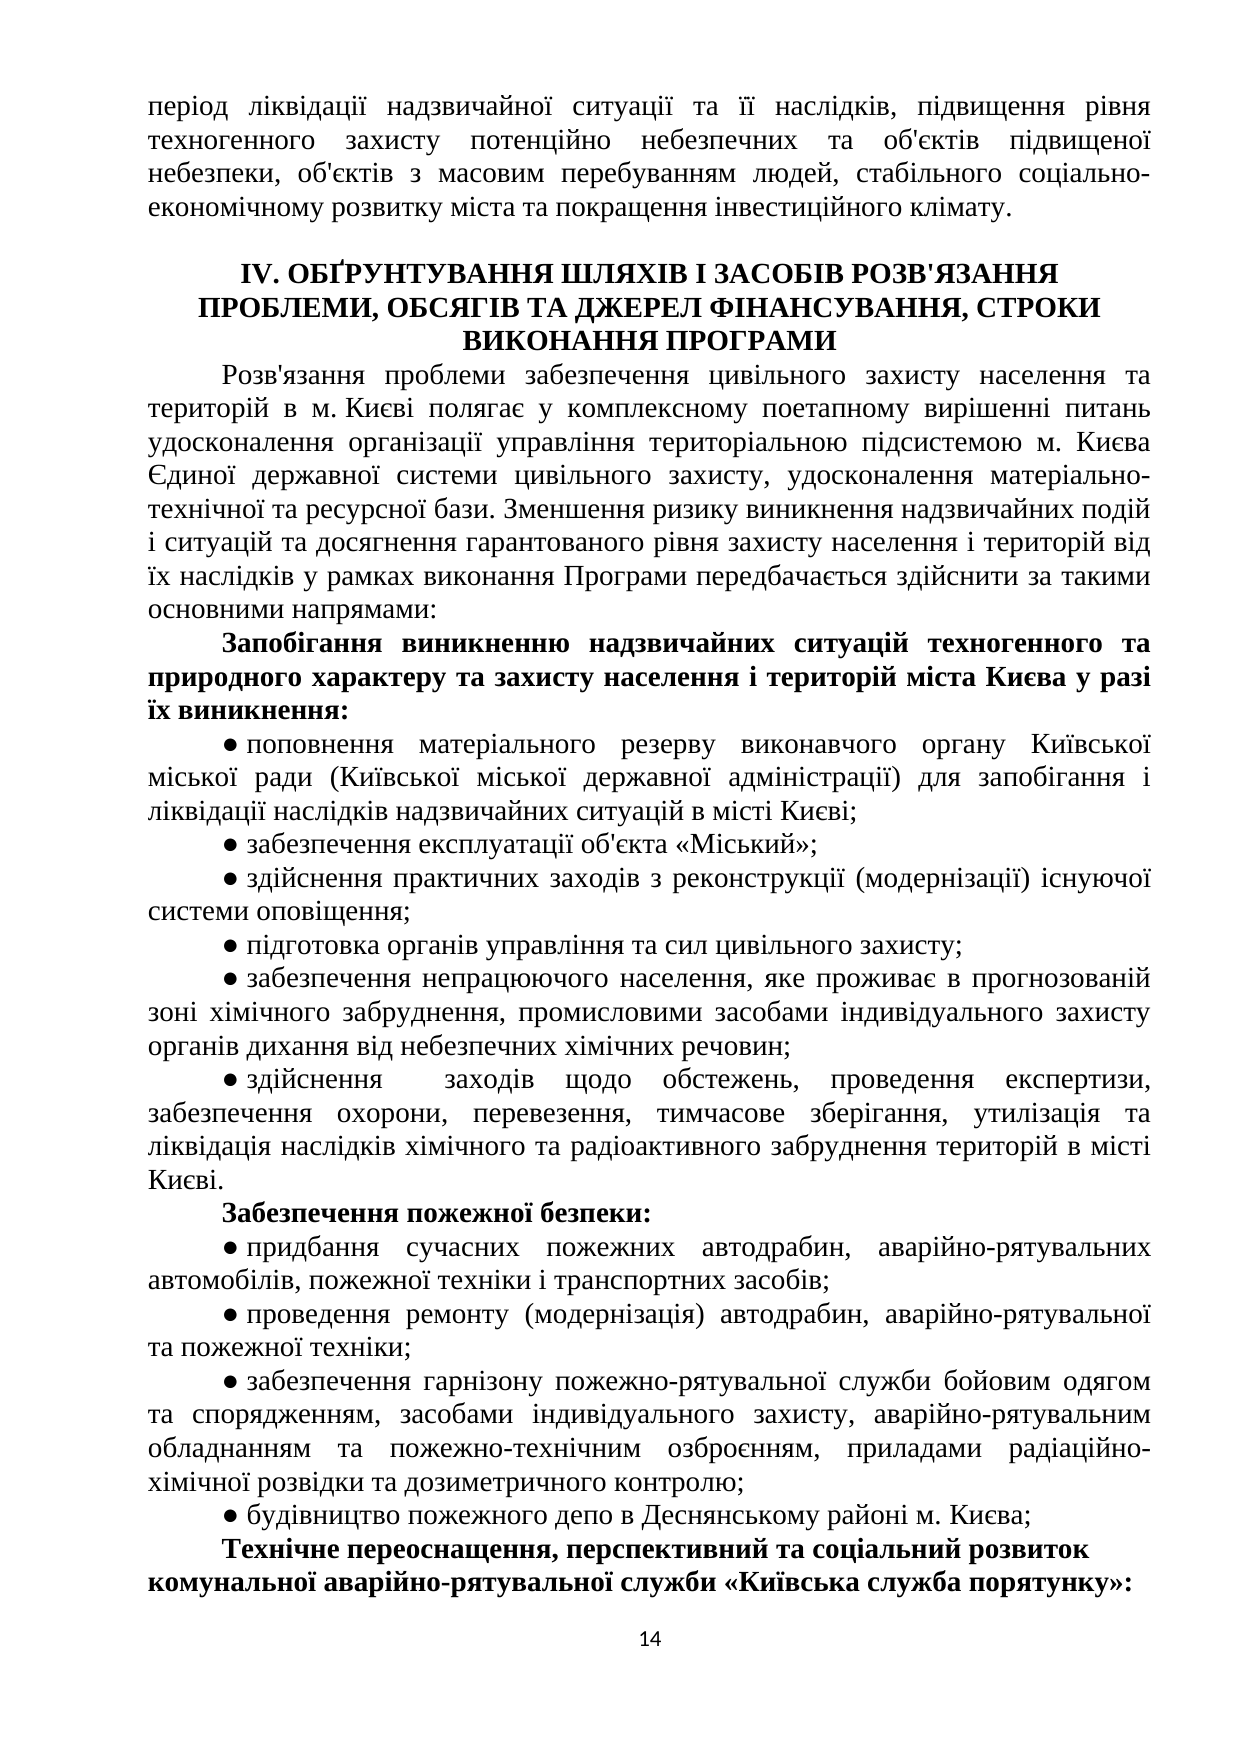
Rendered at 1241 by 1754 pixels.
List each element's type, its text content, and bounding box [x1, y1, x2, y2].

text Запобігання виникненню надзвичайних ситуацій техногенного та природного характеру та захисту населення і територій міста Києва у разі їх виникнення: [148, 625, 1152, 726]
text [148, 88, 1152, 223]
text ● придбання сучасних пожежних автодрабин, аварійно-рятувальних автомобілів, пожежної техніки і транспортних засобів; [148, 1229, 1152, 1296]
text Розв'язання проблеми забезпечення цивільного захисту населення та територій в м. Києві полягає у комплексному поетапному вирішенні питань удосконалення організації управління територіальною підсистемою м. Києва Єдиної державної системи цивільного захисту, удосконалення матеріально-технічної та ресурсної бази. Зменшення ризику виникнення надзвичайних подій і ситуацій та досягнення гарантованого рівня захисту населення і територій від їх наслідків у рамках виконання Програми передбачається здійснити за такими основними напрямами: [148, 357, 1152, 625]
text ● забезпечення гарнізону пожежно-рятувальної служби бойовим одягом та спорядженням, засобами індивідуального захисту, аварійно-рятувальним обладнанням та пожежно-технічним озброєнням, приладами радіаційно-хімічної розвідки та дозиметричного контролю; [148, 1363, 1152, 1497]
text Технічне переоснащення, перспективний та соціальний розвиток комунальної аварійно-рятувальної служби «Київська служба порятунку»: [148, 1531, 1152, 1598]
text ● здійснення заходів щодо обстежень, проведення експертизи, забезпечення охорони, перевезення, тимчасове зберігання, утилізація та ліквідація наслідків хімічного та радіоактивного забруднення територій в місті Києві. [148, 1061, 1152, 1195]
text ● підготовка органів управління та сил цивільного захисту; [148, 927, 1152, 961]
text ● будівництво пожежного депо в Деснянському районі м. Києва; [148, 1497, 1152, 1531]
text ● проведення ремонту (модернізація) автодрабин, аварійно-рятувальної та пожежної техніки; [148, 1296, 1152, 1363]
text ● поповнення матеріального резерву виконавчого органу Київської міської ради (Київської міської державної адміністрації) для запобігання і ліквідації наслідків надзвичайних ситуацій в місті Києві; [148, 726, 1152, 826]
text ● забезпечення експлуатації об'єкта «Міський»; [148, 826, 1152, 860]
text IV. ОБҐРУНТУВАННЯ ШЛЯХІВ І ЗАСОБІВ РОЗВ'ЯЗАННЯ ПРОБЛЕМИ, ОБСЯГІВ ТА ДЖЕРЕЛ ФІНАНСУВАННЯ, СТРОКИ ВИКОНАННЯ ПРОГРАМИ [148, 256, 1152, 357]
text ● забезпечення непрацюючого населення, яке проживає в прогнозованій зоні хімічного забруднення, промисловими засобами індивідуального захисту органів дихання від небезпечних хімічних речовин; [148, 961, 1152, 1061]
text Забезпечення пожежної безпеки: [148, 1195, 1152, 1229]
text ● здійснення практичних заходів з реконструкції (модернізації) існуючої системи оповіщення; [148, 860, 1152, 927]
